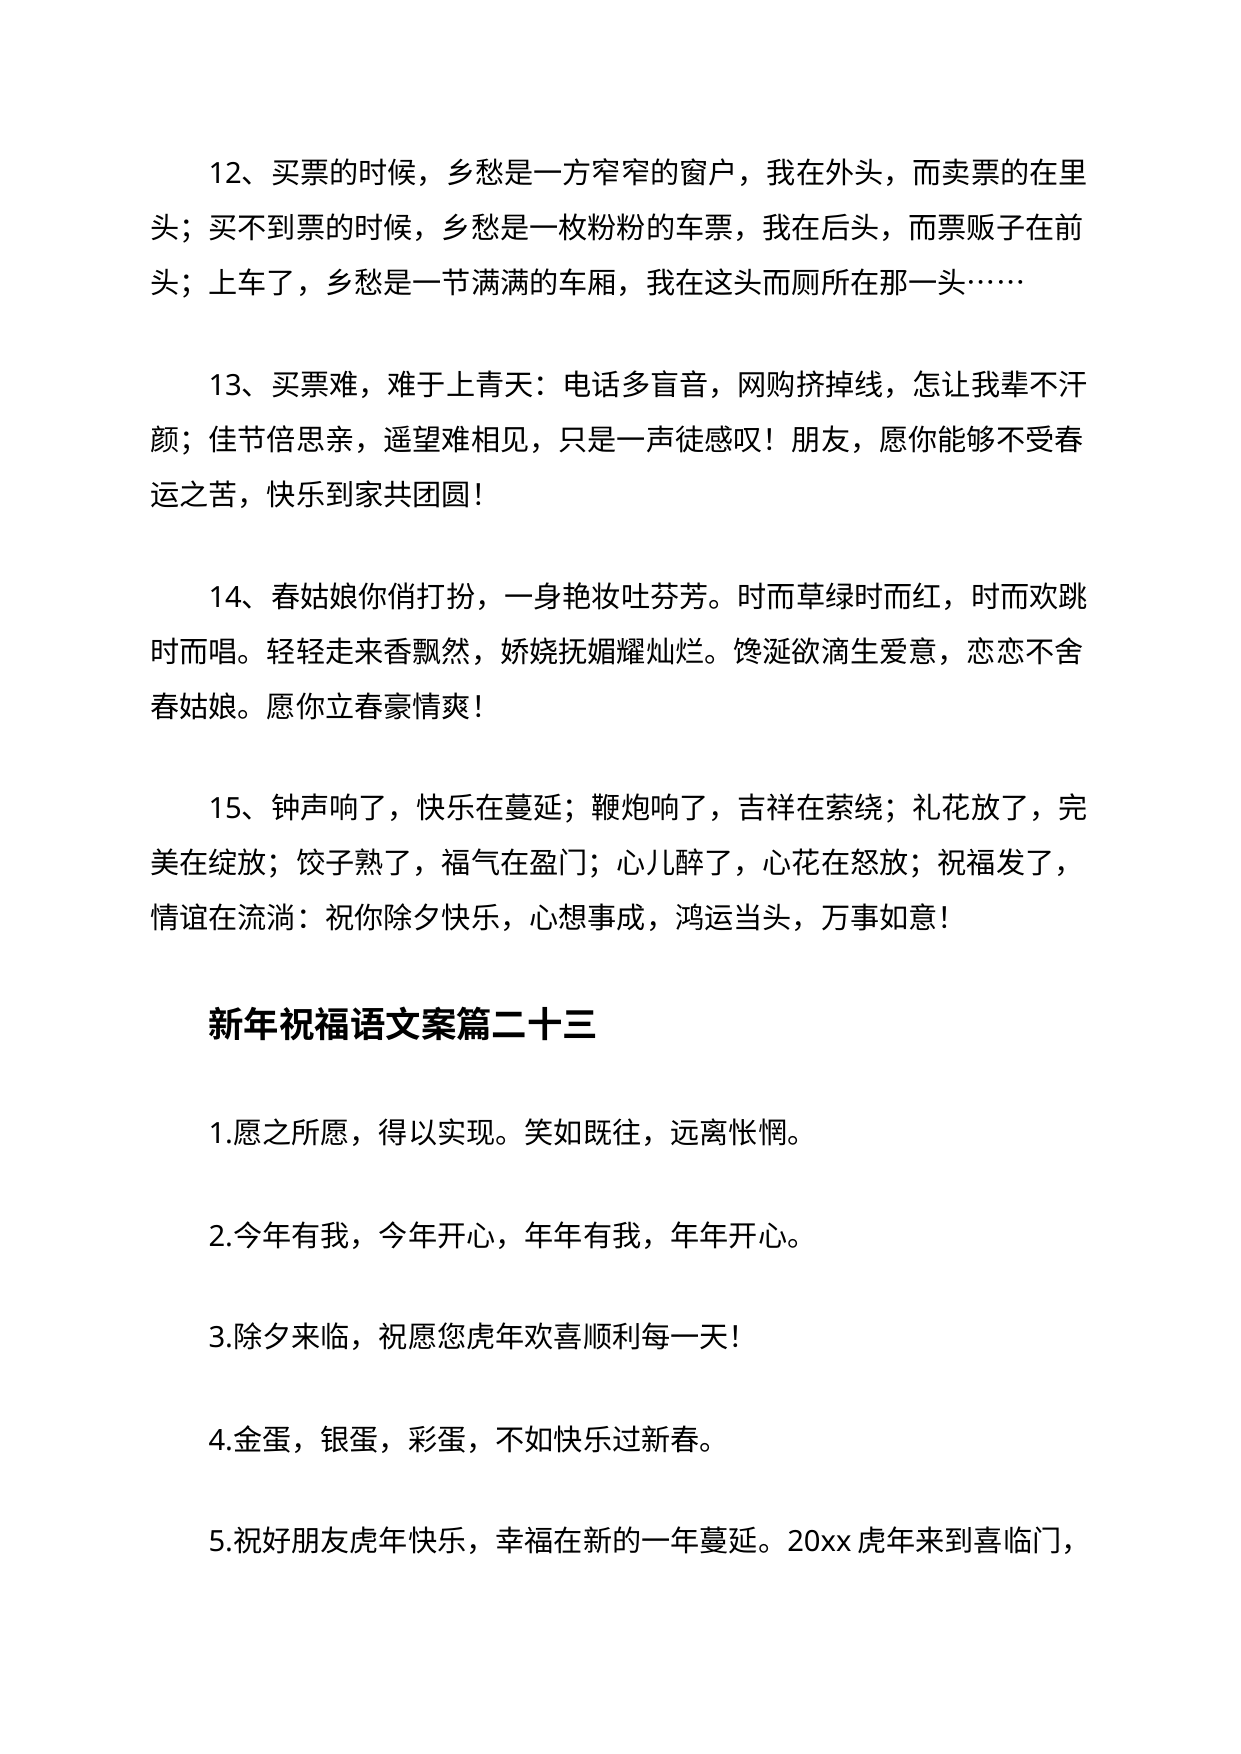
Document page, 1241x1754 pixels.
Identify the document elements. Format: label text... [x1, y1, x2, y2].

text 4.金蛋，银蛋，彩蛋，不如快乐过新春。 [150, 1416, 1090, 1458]
text 新年祝福语文案篇二十三 [150, 997, 1090, 1048]
text 3.除夕来临，祝愿您虎年欢喜顺利每一天！ [150, 1314, 1090, 1356]
text 14、春姑娘你俏打扮，一身艳妆吐芬芳。时而草绿时而红，时而欢跳时而唱。轻轻走来香飘然，娇娆抚媚耀灿烂。馋涎欲滴生爱意，恋恋不舍春姑娘。愿你立春豪情爽！ [150, 573, 1090, 726]
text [150, 1518, 1090, 1560]
text 13、买票难，难于上青天：电话多盲音，网购挤掉线，怎让我辈不汗颜；佳节倍思亲，遥望难相见，只是一声徒感叹！朋友，愿你能够不受春运之苦，快乐到家共团圆！ [150, 362, 1090, 514]
text 12、买票的时候，乡愁是一方窄窄的窗户，我在外头，而卖票的在里头；买不到票的时候，乡愁是一枚粉粉的车票，我在后头，而票贩子在前头；上车了，乡愁是一节满满的车厢，我在这头而厕所在那一头…… [150, 150, 1090, 302]
text 2.今年有我，今年开心，年年有我，年年开心。 [150, 1212, 1090, 1254]
text 1.愿之所愿，得以实现。笑如既往，远离怅惘。 [150, 1110, 1090, 1152]
text 15、钟声响了，快乐在蔓延；鞭炮响了，吉祥在萦绕；礼花放了，完美在绽放；饺子熟了，福气在盈门；心儿醉了，心花在怒放；祝福发了，情谊在流淌：祝你除夕快乐，心想事成，鸿运当头，万事如意！ [150, 785, 1090, 937]
